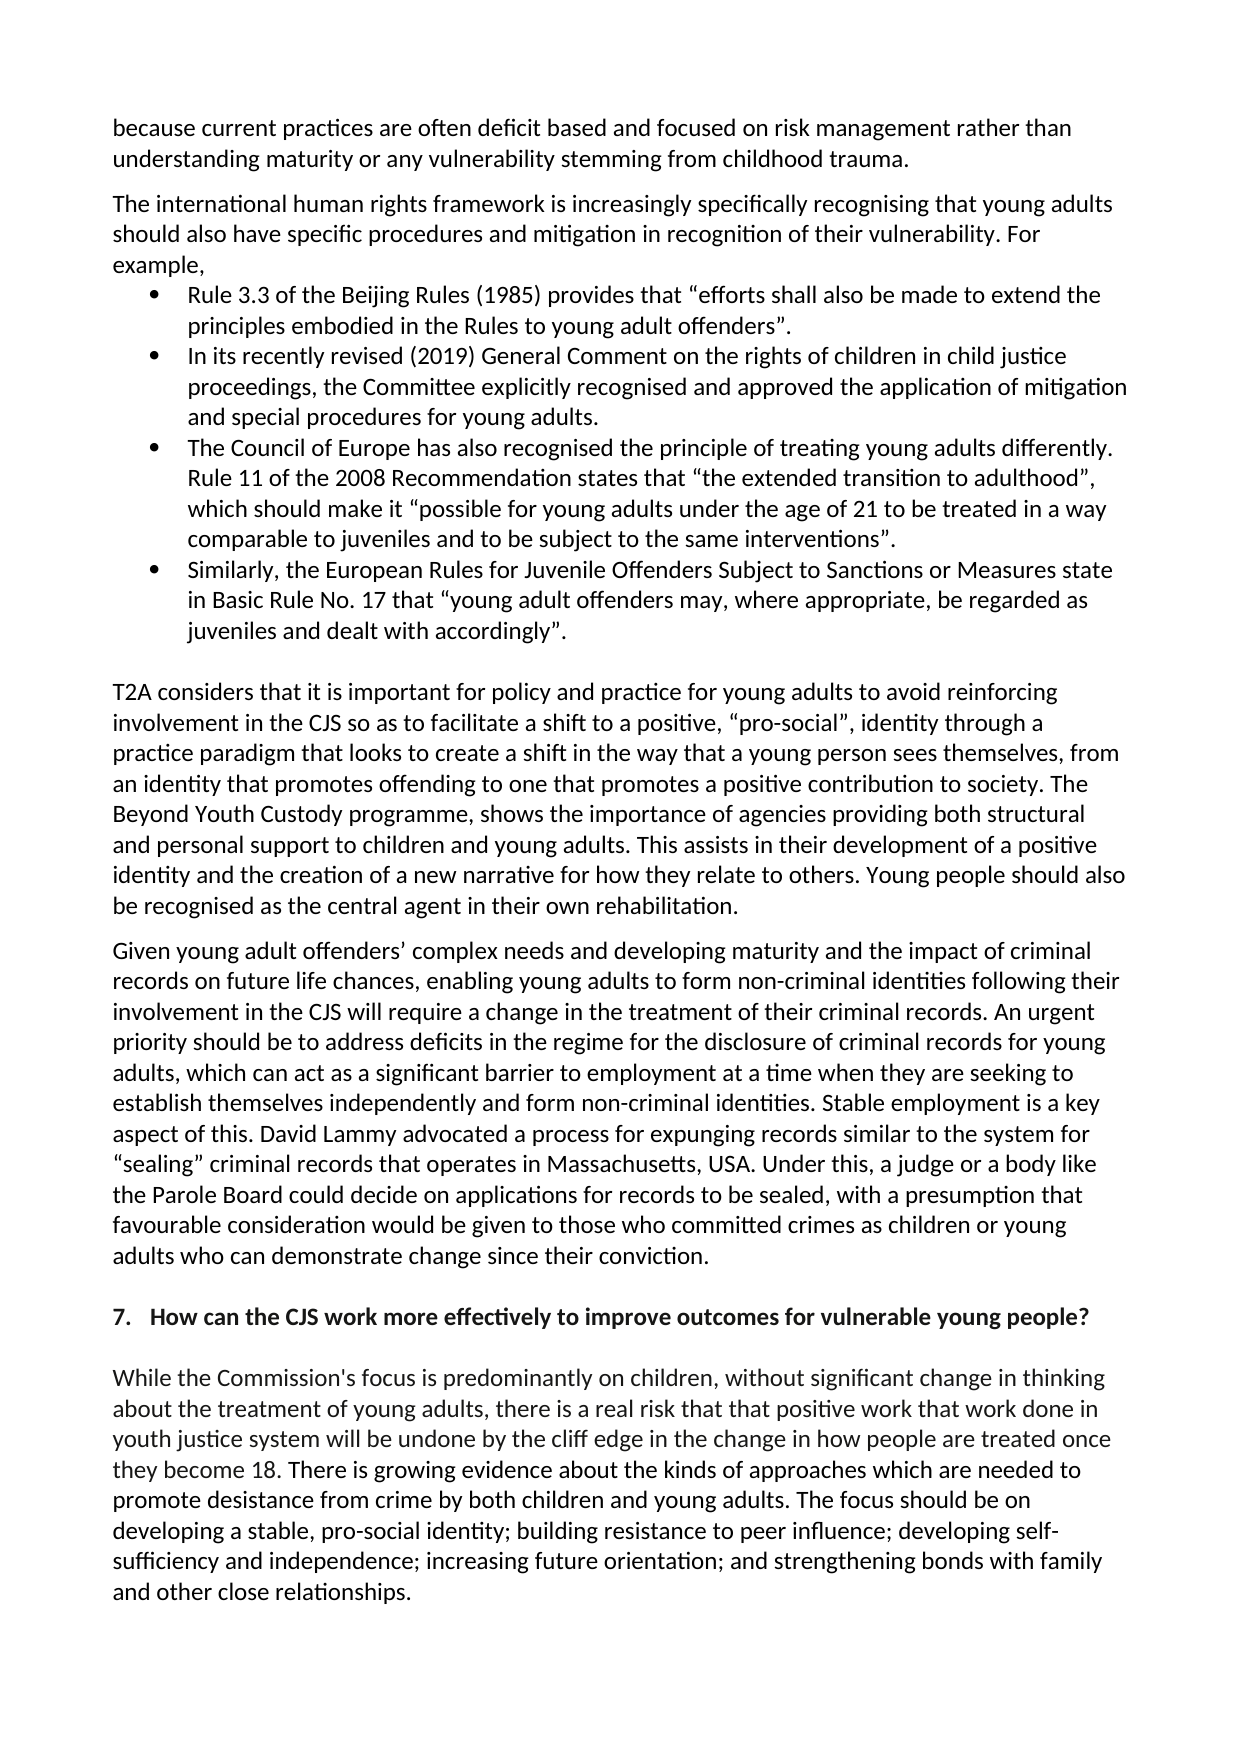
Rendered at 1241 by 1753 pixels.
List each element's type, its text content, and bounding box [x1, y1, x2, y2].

list The Council of Europe has also recognised the principle of treating young adults differently. Rule 11 of the 2008 Recommendation states that “the extended transition to adulthood”, which should make it “possible for young adults under the age of 21 to be treated in a way comparable to juveniles and to be subject to the same interventions”. [150, 432, 1128, 554]
text T2A considers that it is important for policy and practice for young adults to avoid reinforcing involvement in the CJS so as to facilitate a shift to a positive, “pro-social”, identity through a practice paradigm that looks to create a shift in the way that a young person sees themselves, from an identity that promotes offending to one that promotes a positive contribution to society. The Beyond Youth Custody programme, shows the importance of agencies providing both structural and personal support to children and young adults. This assists in their development of a positive identity and the creation of a new narrative for how they relate to others. Young people should also be recognised as the central agent in their own rehabilitation. [112, 676, 1128, 920]
list How can the CJS work more effectively to improve outcomes for vulnerable young people? [112, 1301, 1128, 1332]
text Given young adult offenders’ complex needs and developing maturity and the impact of criminal records on future life chances, enabling young adults to form non-criminal identities following their involvement in the CJS will require a change in the treatment of their criminal records. An urgent priority should be to address deficits in the regime for the disclosure of criminal records for young adults, which can act as a significant barrier to employment at a time when they are seeking to establish themselves independently and form non-criminal identities. Stable employment is a key aspect of this. David Lammy advocated a process for expunging records similar to the system for “sealing” criminal records that operates in Massachusetts, USA. Under this, a judge or a body like the Parole Board could decide on applications for records to be sealed, with a presumption that favourable consideration would be given to those who committed crimes as children or young adults who can demonstrate change since their conviction. [112, 935, 1128, 1271]
list In its recently revised (2019) General Comment on the rights of children in child justice proceedings, the Committee explicitly recognised and approved the application of mitigation and special procedures for young adults. [150, 340, 1128, 432]
list Rule 3.3 of the Beijing Rules (1985) provides that “efforts shall also be made to extend the principles embodied in the Rules to young adult offenders”. [150, 279, 1128, 340]
text While the Commission's focus is predominantly on children, without significant change in thinking about the treatment of young adults, there is a real risk that that positive work that work done in youth justice system will be undone by the cliff edge in the change in how people are treated once they become 18. There is growing evidence about the kinds of approaches which are needed to promote desistance from crime by both children and young adults. The focus should be on developing a stable, pro-social identity; building resistance to peer influence; developing self-sufficiency and independence; increasing future orientation; and strengthening bonds with family and other close relationships. [112, 1362, 1128, 1606]
list Similarly, the European Rules for Juvenile Offenders Subject to Sanctions or Measures state in Basic Rule No. 17 that “young adult offenders may, where appropriate, be regarded as juveniles and dealt with accordingly”. [150, 554, 1128, 646]
text The international human rights framework is increasingly specifically recognising that young adults should also have specific procedures and mitigation in recognition of their vulnerability. For example, [112, 188, 1128, 279]
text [112, 112, 1128, 173]
